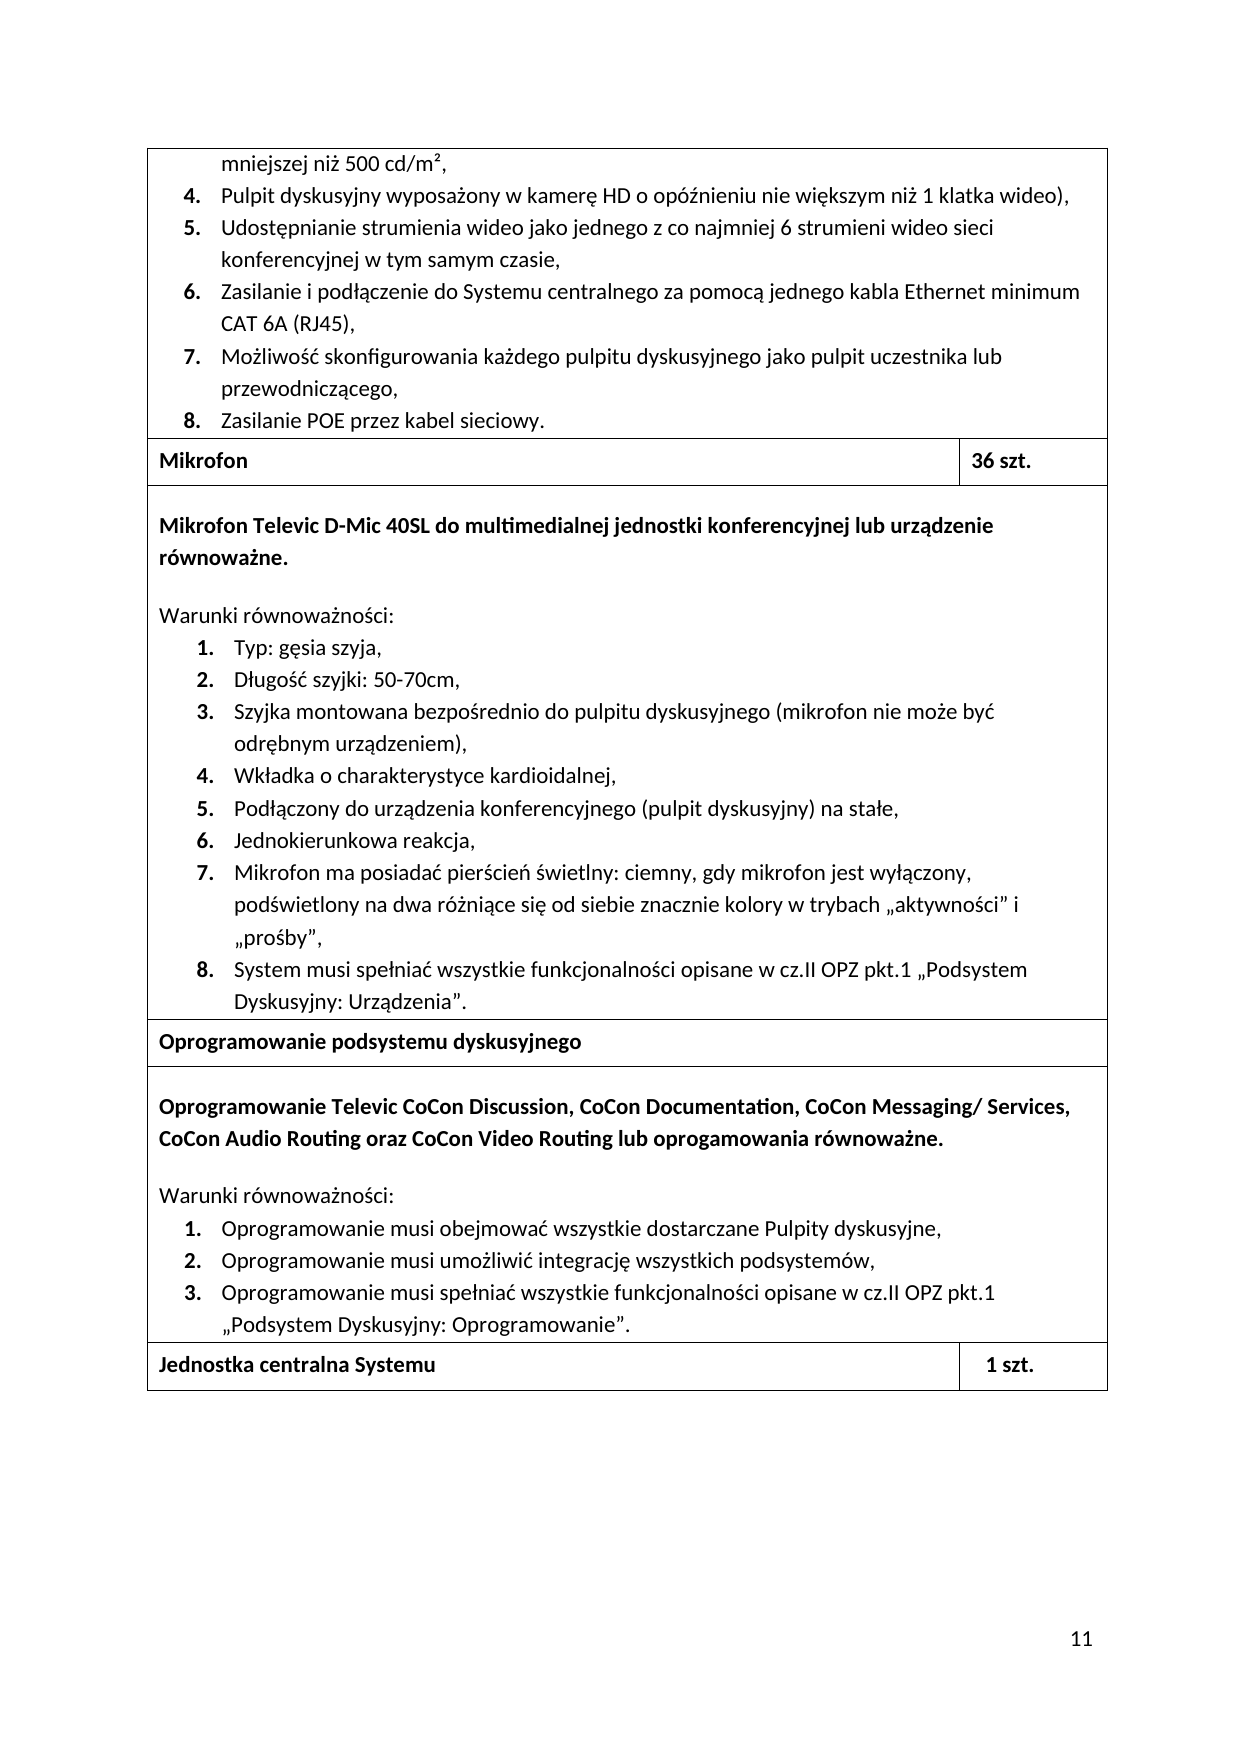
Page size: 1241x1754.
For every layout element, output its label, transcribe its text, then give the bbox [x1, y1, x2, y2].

table_cell 1 szt. [960, 1343, 1107, 1389]
table_cell Mikrofon [148, 439, 959, 485]
table_cell Jednostka centralna Systemu [148, 1343, 959, 1389]
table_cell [148, 149, 1107, 438]
table_cell Oprogramowanie podsystemu dyskusyjnego [148, 1020, 1107, 1066]
table_cell Mikrofon Televic D-Mic 40SL do multimedialnej jednostki konferencyjnej lub urządzenie równoważne. Warunki równoważności: Typ: gęsia szyja, Długość szyjki: 50-70cm, Szyjka montowana bezpośrednio do pulpitu dyskusyjnego (mikrofon nie może być odrębnym urządzeniem), Wkładka o charakterystyce kardioidalnej, Podłączony do urządzenia konferencyjnego (pulpit dyskusyjny) na stałe, Jednokierunkowa reakcja, Mikrofon ma posiadać pierścień świetlny: ciemny, gdy mikrofon jest wyłączony, podświetlony na dwa różniące się od siebie znacznie kolory w trybach „aktywności” i „prośby”, System musi spełniać wszystkie funkcjonalności opisane w cz.II OPZ pkt.1 „Podsystem Dyskusyjny: Urządzenia”. [148, 486, 1107, 1019]
table_cell Oprogramowanie Televic CoCon Discussion, CoCon Documentation, CoCon Messaging/ Services, CoCon Audio Routing oraz CoCon Video Routing lub oprogamowania równoważne. Warunki równoważności: Oprogramowanie musi obejmować wszystkie dostarczane Pulpity dyskusyjne, Oprogramowanie musi umożliwić integrację wszystkich podsystemów, Oprogramowanie musi spełniać wszystkie funkcjonalności opisane w cz.II OPZ pkt.1 „Podsystem Dyskusyjny: Oprogramowanie”. [148, 1067, 1107, 1342]
table_cell 36 szt. [960, 439, 1107, 485]
